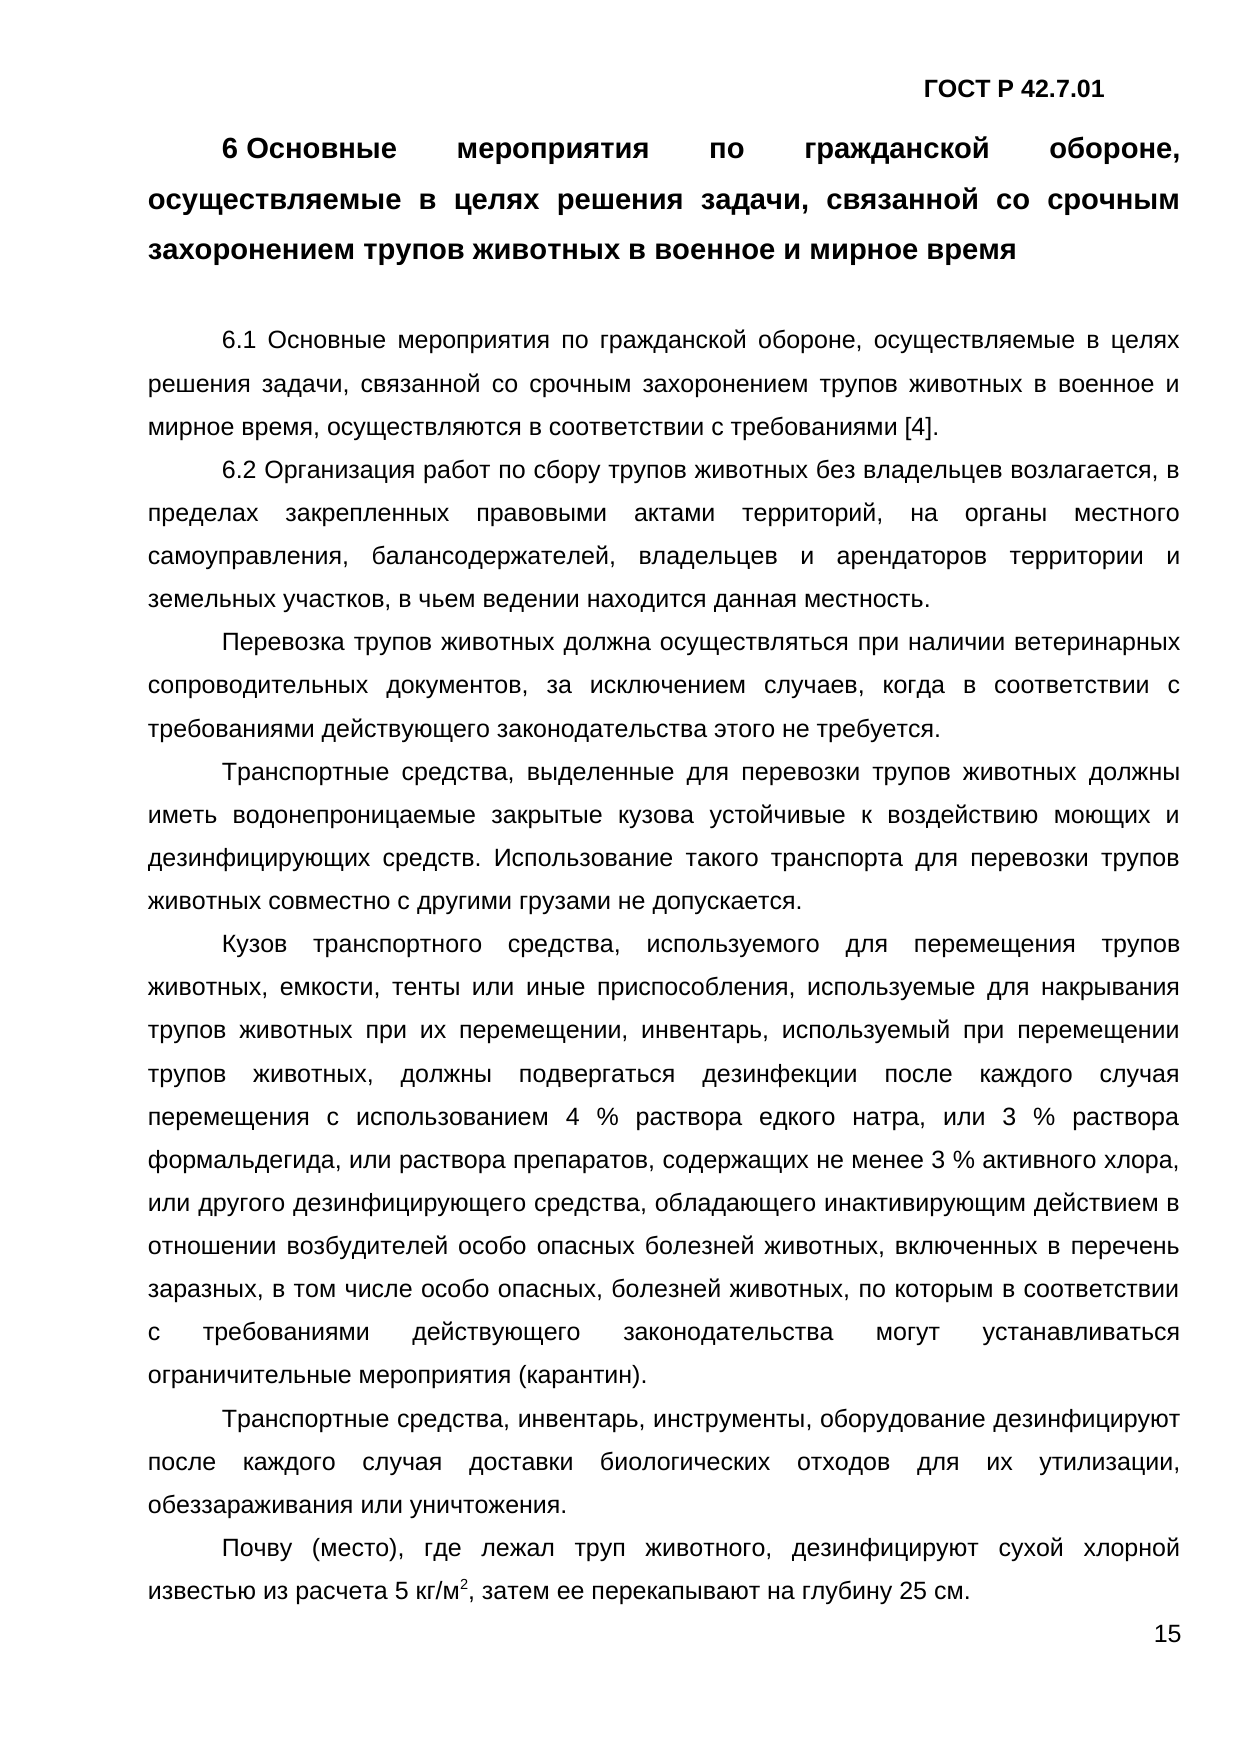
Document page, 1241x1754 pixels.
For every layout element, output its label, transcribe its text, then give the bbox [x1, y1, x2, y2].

text Транспортные средства, инвентарь, инструменты, оборудование дезинфицируют после каждого случая доставки биологических отходов для их утилизации, обеззараживания или уничтожения. [148, 1403, 1181, 1518]
text 6.2 Организация работ по сбору трупов животных без владельцев возлагается, в пределах закрепленных правовыми актами территорий, на органы местного самоуправления, балансодержателей, владельцев и арендаторов территории и земельных участков, в чьем ведении находится данная местность. [148, 455, 1181, 613]
text Перевозка трупов животных должна осуществляться при наличии ветеринарных сопроводительных документов, за исключением случаев, когда в соответствии с требованиями действующего законодательства этого не требуется. [148, 627, 1181, 742]
text Кузов транспортного средства, используемого для перемещения трупов животных, емкости, тенты или иные приспособления, используемые для накрывания трупов животных при их перемещении, инвентарь, используемый при перемещении трупов животных, должны подвергаться дезинфекции после каждого случая перемещения с использованием 4 % раствора едкого натра, или 3 % раствора формальдегида, или раствора препаратов, содержащих не менее 3 % активного хлора, или другого дезинфицирующего средства, обладающего инактивирующим действием в отношении возбудителей особо опасных болезней животных, включенных в перечень заразных, в том числе особо опасных, болезней животных, по которым в соответствии с требованиями действующего законодательства могут устанавливаться ограничительные мероприятия (карантин). [148, 929, 1181, 1389]
text Транспортные средства, выделенные для перевозки трупов животных должны иметь водонепроницаемые закрытые кузова устойчивые к воздействию моющих и дезинфицирующих средств. Использование такого транспорта для перевозки трупов животных совместно с другими грузами не допускается. [148, 757, 1181, 915]
text 6 Основные мероприятия по гражданской обороне, осуществляемые в целях решения задачи, связанной со срочным захоронением трупов животных в военное и мирное время [148, 131, 1181, 266]
text 6.1 Основные мероприятия по гражданской обороне, осуществляемые в целях решения задачи, связанной со срочным захоронением трупов животных в военное и мирное время, осуществляются в соответствии с требованиями [4]. [148, 325, 1181, 440]
text Почву (место), где лежал труп животного, дезинфицируют сухой хлорной известью из расчета 5 кг/м2, затем ее перекапывают на глубину 25 см. [148, 1533, 1181, 1605]
